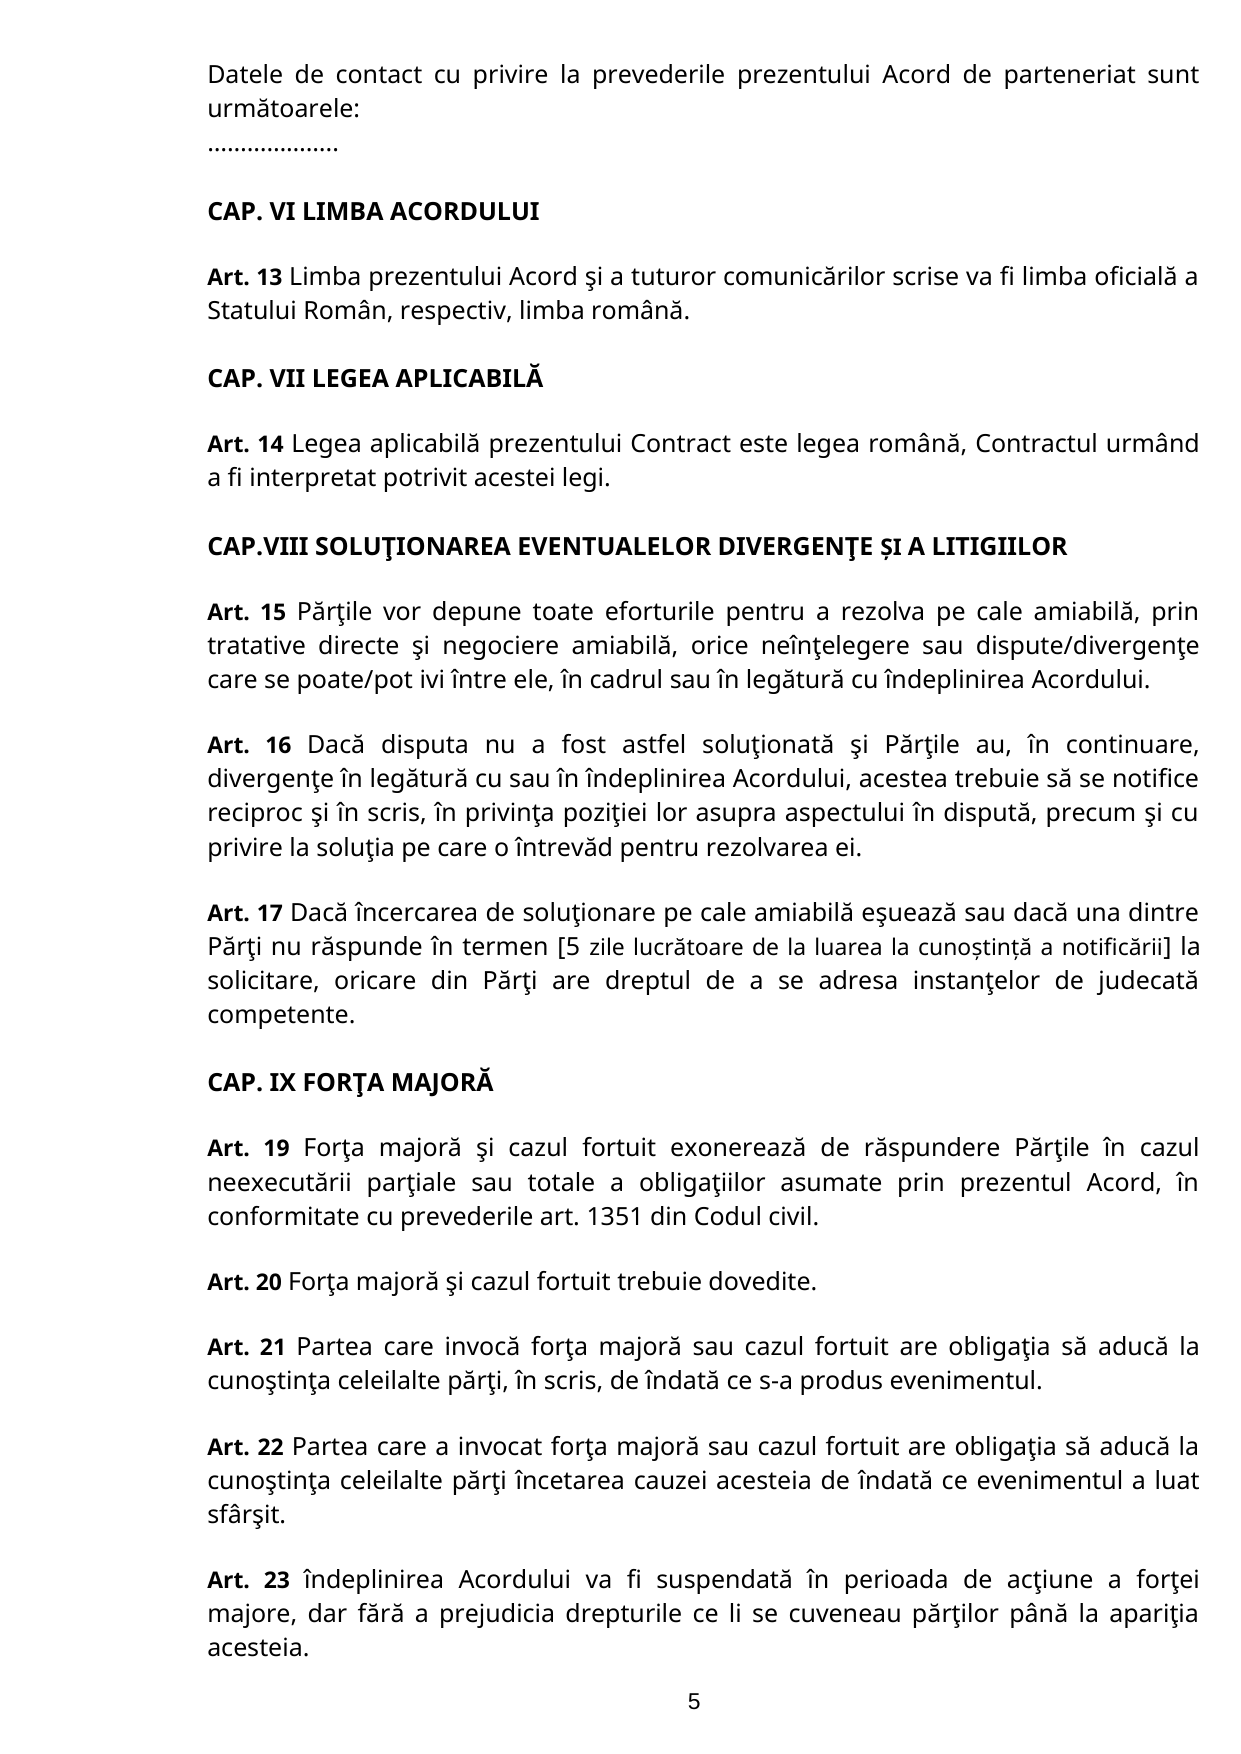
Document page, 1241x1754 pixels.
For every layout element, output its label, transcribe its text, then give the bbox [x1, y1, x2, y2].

text Art. 16 Dacă disputa nu a fost astfel soluţionată şi Părţile au, în continuare, divergenţe în legătură cu sau în îndeplinirea Acordului, acestea trebuie să se notifice reciproc şi în scris, în privinţa poziţiei lor asupra aspectului în dispută, precum şi cu privire la soluţia pe care o întrevăd pentru rezolvarea ei. [207, 727, 1201, 863]
text CAP.VIII SOLUŢIONAREA EVENTUALELOR DIVERGENŢE ŞI A LITIGIILOR [207, 528, 1201, 562]
text Art. 17 Dacă încercarea de soluţionare pe cale amiabilă eşuează sau dacă una dintre Părţi nu răspunde în termen [5 zile lucrătoare de la luarea la cunoştinţă a notificării] la solicitare, oricare din Părţi are dreptul de a se adresa instanţelor de judecată competente. [207, 894, 1201, 1031]
text Art. 14 Legea aplicabilă prezentului Contract este legea română, Contractul urmând a fi interpretat potrivit acestei legi. [207, 426, 1201, 494]
text Datele de contact cu privire la prevederile prezentului Acord de parteneriat sunt următoarele: [207, 57, 1201, 125]
text Art. 15 Părţile vor depune toate eforturile pentru a rezolva pe cale amiabilă, prin tratative directe şi negociere amiabilă, orice neînţelegere sau dispute/divergenţe care se poate/pot ivi între ele, în cadrul sau în legătură cu îndeplinirea Acordului. [207, 593, 1201, 696]
text Art. 19 Forţa majoră şi cazul fortuit exonerează de răspundere Părţile în cazul neexecutării parţiale sau totale a obligaţiilor asumate prin prezentul Acord, în conformitate cu prevederile art. 1351 din Codul civil. [207, 1130, 1201, 1232]
text Art. 23 îndeplinirea Acordului va fi suspendată în perioada de acţiune a forţei majore, dar fără a prejudicia drepturile ce li se cuveneau părţilor până la apariţia acesteia. [207, 1562, 1201, 1664]
text CAP. IX FORŢA MAJORĂ [207, 1065, 1201, 1099]
text Art. 20 Forţa majoră şi cazul fortuit trebuie dovedite. [207, 1263, 1201, 1298]
text Art. 22 Partea care a invocat forţa majoră sau cazul fortuit are obligaţia să aducă la cunoştinţa celeilalte părţi încetarea cauzei acesteia de îndată ce evenimentul a luat sfârşit. [207, 1428, 1201, 1530]
text CAP. VI LIMBA ACORDULUI [207, 193, 1201, 227]
text Art. 21 Partea care invocă forţa majoră sau cazul fortuit are obligaţia să aducă la cunoştinţa celeilalte părţi, în scris, de îndată ce s-a produs evenimentul. [207, 1329, 1201, 1397]
text Art. 13 Limba prezentului Acord şi a tuturor comunicărilor scrise va fi limba oficială a Statului Român, respectiv, limba română. [207, 258, 1201, 327]
text CAP. VII LEGEA APLICABILĂ [207, 361, 1201, 395]
text ……………….. [207, 125, 1201, 159]
